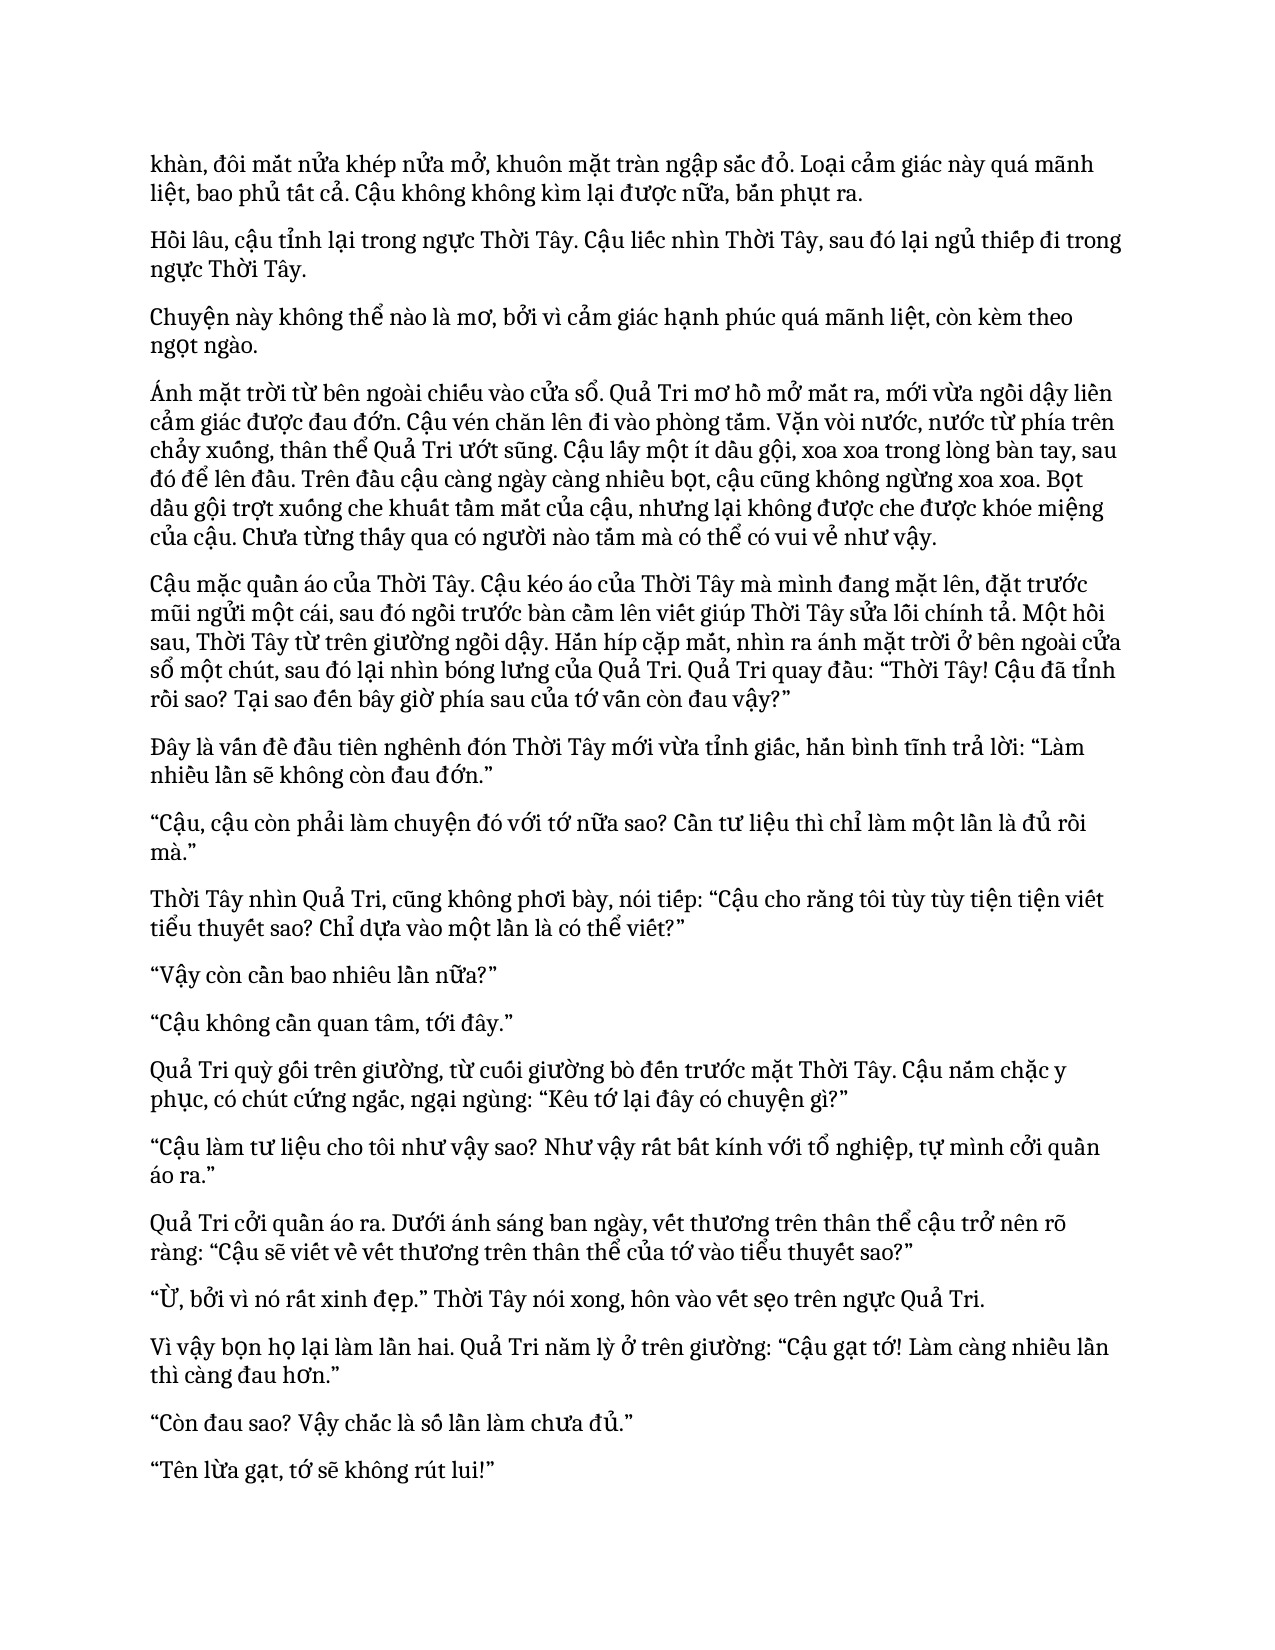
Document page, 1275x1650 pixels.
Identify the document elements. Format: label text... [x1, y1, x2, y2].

text “Ừ, bởi vì nó rất xinh đẹp.” Thời Tây nói xong, hôn vào vết sẹo trên ngực Quả Tri. [150, 1285, 1125, 1314]
text Chuyện này không thể nào là mơ, bởi vì cảm giác hạnh phúc quá mãnh liệt, còn kèm theo ngọt ngào. [150, 302, 1125, 360]
text “Cậu không cần quan tâm, tới đây.” [150, 1009, 1125, 1037]
text Quả Tri quỳ gối trên giường, từ cuối giường bò đến trước mặt Thời Tây. Cậu nắm chặc y phục, có chút cứng ngắc, ngại ngùng: “Kêu tớ lại đây có chuyện gì?” [150, 1056, 1125, 1114]
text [150, 150, 1125, 207]
text “Cậu, cậu còn phải làm chuyện đó với tớ nữa sao? Cần tư liệu thì chỉ làm một lần là đủ rồi mà.” [150, 809, 1125, 866]
text “Tên lừa gạt, tớ sẽ không rút lui!” [150, 1456, 1125, 1485]
text “Còn đau sao? Vậy chắc là số lần làm chưa đủ.” [150, 1409, 1125, 1437]
text Cậu mặc quần áo của Thời Tây. Cậu kéo áo của Thời Tây mà mình đang mặt lên, đặt trước mũi ngửi một cái, sau đó ngồi trước bàn cầm lên viết giúp Thời Tây sửa lỗi chính tả. Một hồi sau, Thời Tây từ trên giường ngồi dậy. Hắn híp cặp mắt, nhìn ra ánh mặt trời ở bên ngoài cửa sổ một chút, sau đó lại nhìn bóng lưng của Quả Tri. Quả Tri quay đầu: “Thời Tây! Cậu đã tỉnh rồi sao? Tại sao đến bây giờ phía sau của tớ vẫn còn đau vậy?” [150, 570, 1125, 714]
text Quả Tri cởi quần áo ra. Dưới ánh sáng ban ngày, vết thương trên thân thể cậu trở nên rõ ràng: “Cậu sẽ viết về vết thương trên thân thể của tớ vào tiểu thuyết sao?” [150, 1209, 1125, 1266]
text Vì vậy bọn họ lại làm lần hai. Quả Tri nằm lỳ ở trên giường: “Cậu gạt tớ! Làm càng nhiều lần thì càng đau hơn.” [150, 1332, 1125, 1390]
text “Cậu làm tư liệu cho tôi như vậy sao? Như vậy rất bất kính với tổ nghiệp, tự mình cởi quần áo ra.” [150, 1132, 1125, 1190]
text Thời Tây nhìn Quả Tri, cũng không phơi bày, nói tiếp: “Cậu cho rằng tôi tùy tùy tiện tiện viết tiểu thuyết sao? Chỉ dựa vào một lần là có thể viết?” [150, 885, 1125, 942]
text “Vậy còn cần bao nhiêu lần nữa?” [150, 961, 1125, 990]
text Đây là vấn đề đầu tiên nghênh đón Thời Tây mới vừa tỉnh giấc, hắn bình tĩnh trả lời: “Làm nhiều lần sẽ không còn đau đớn.” [150, 732, 1125, 790]
text Hồi lâu, cậu tỉnh lại trong ngực Thời Tây. Cậu liếc nhìn Thời Tây, sau đó lại ngủ thiếp đi trong ngực Thời Tây. [150, 226, 1125, 284]
text Ánh mặt trời từ bên ngoài chiếu vào cửa sổ. Quả Tri mơ hồ mở mắt ra, mới vừa ngồi dậy liền cảm giác được đau đớn. Cậu vén chăn lên đi vào phòng tắm. Vặn vòi nước, nước từ phía trên chảy xuống, thân thể Quả Tri ướt sũng. Cậu lấy một ít dầu gội, xoa xoa trong lòng bàn tay, sau đó để lên đầu. Trên đầu cậu càng ngày càng nhiều bọt, cậu cũng không ngừng xoa xoa. Bọt dầu gội trợt xuống che khuất tầm mắt của cậu, nhưng lại không được che được khóe miệng của cậu. Chưa từng thấy qua có người nào tắm mà có thể có vui vẻ như vậy. [150, 379, 1125, 551]
